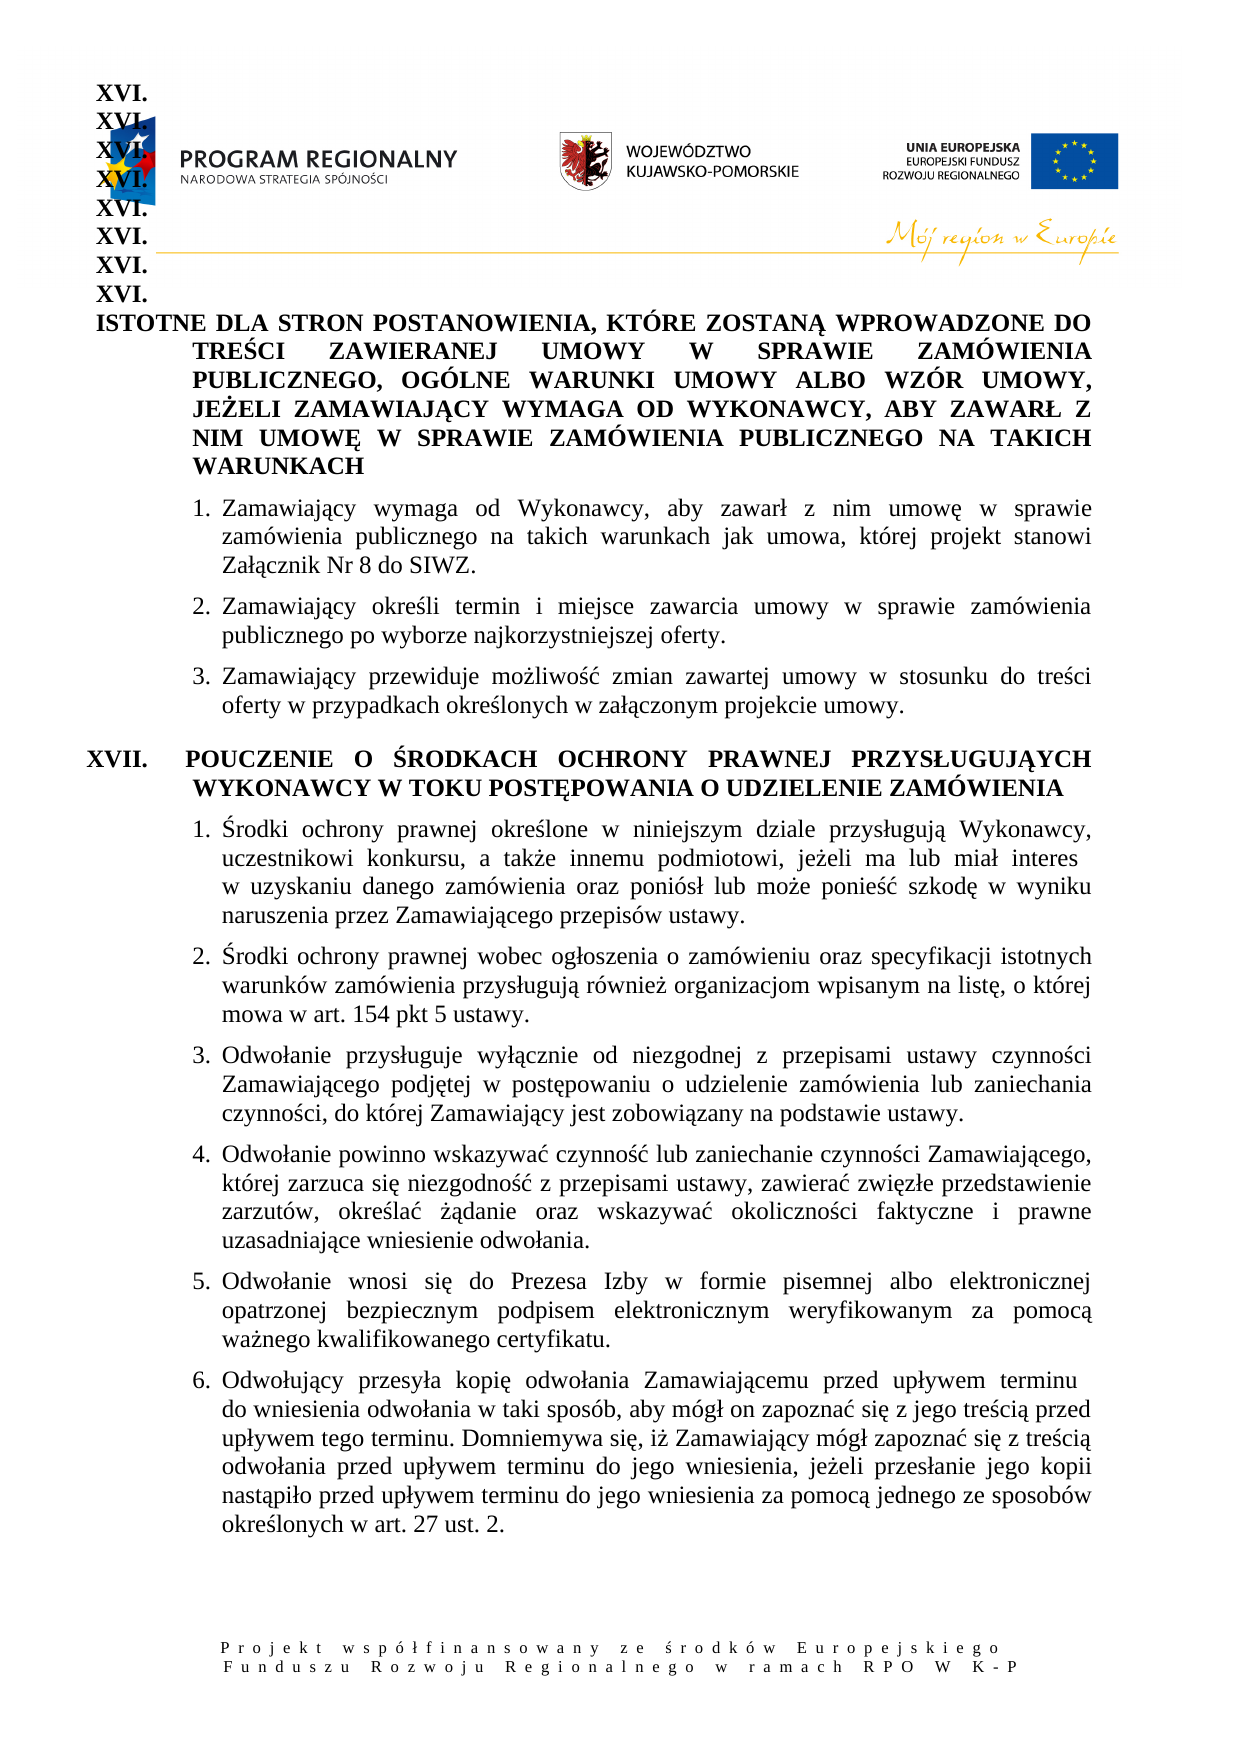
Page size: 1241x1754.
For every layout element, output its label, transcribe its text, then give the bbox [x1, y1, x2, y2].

list Środki ochrony prawnej wobec ogłoszenia o zamówieniu oraz specyfikacji istotnych warunków zamówienia przysługują również organizacjom wpisanym na listę, o której mowa w art. 154 pkt 5 ustawy. [192, 941, 1092, 1028]
picture [17, 46, 1182, 288]
list Odwołanie przysługuje wyłącznie od niezgodnej z przepisami ustawy czynności Zamawiającego podjętej w postępowaniu o udzielenie zamówienia lub zaniechania czynności, do której Zamawiający jest zobowiązany na podstawie ustawy. [192, 1040, 1092, 1126]
list Odwołanie wnosi się do Prezesa Izby w formie pisemnej albo elektronicznej opatrzonej bezpiecznym podpisem elektronicznym weryfikowanym za pomocą ważnego kwalifikowanego certyfikatu. [192, 1266, 1092, 1353]
list Zamawiający przewiduje możliwość zmian zawartej umowy w stosunku do treści oferty w przypadkach określonych w załączonym projekcie umowy. [192, 661, 1092, 719]
list Zamawiający określi termin i miejsce zawarcia umowy w sprawie zamówienia publicznego po wyborze najkorzystniejszej oferty. [192, 591, 1092, 649]
subtitle ISTOTNE DLA STRON POSTANOWIENIA, KTÓRE ZOSTANĄ WPROWADZONE DO TREŚCI ZAWIERANEJ UMOWY W SPRAWIE ZAMÓWIENIA PUBLICZNEGO, OGÓLNE WARUNKI UMOWY ALBO WZÓR UMOWY, JEŻELI ZAMAWIAJĄCY WYMAGA OD WYKONAWCY, ABY ZAWARŁ Z NIM UMOWĘ W SPRAWIE ZAMÓWIENIA PUBLICZNEGO NA TAKICH WARUNKACH [148, 78, 1092, 480]
list Odwołanie powinno wskazywać czynność lub zaniechanie czynności Zamawiającego, której zarzuca się niezgodność z przepisami ustawy, zawierać zwięzłe przedstawienie zarzutów, określać żądanie oraz wskazywać okoliczności faktyczne i prawne uzasadniające wniesienie odwołania. [192, 1139, 1092, 1254]
list Środki ochrony prawnej określone w niniejszym dziale przysługują Wykonawcy, uczestnikowi konkursu, a także innemu podmiotowi, jeżeli ma lub miał interes w uzyskaniu danego zamówienia oraz poniósł lub może ponieść szkodę w wyniku naruszenia przez Zamawiającego przepisów ustawy. [192, 814, 1092, 929]
subtitle POUCZENIE O ŚRODKACH OCHRONY PRAWNEJ PRZYSŁUGUJĄYCH WYKONAWCY W TOKU POSTĘPOWANIA O UDZIELENIE ZAMÓWIENIA [148, 744, 1092, 801]
list Odwołujący przesyła kopię odwołania Zamawiającemu przed upływem terminu do wniesienia odwołania w taki sposób, aby mógł on zapoznać się z jego treścią przed upływem tego terminu. Domniemywa się, iż Zamawiający mógł zapoznać się z treścią odwołania przed upływem terminu do jego wniesienia, jeżeli przesłanie jego kopii nastąpiło przed upływem terminu do jego wniesienia za pomocą jednego ze sposobów określonych w art. 27 ust. 2. [192, 1365, 1092, 1538]
list Zamawiający wymaga od Wykonawcy, aby zawarł z nim umowę w sprawie zamówienia publicznego na takich warunkach jak umowa, której projekt stanowi Załącznik Nr 8 do SIWZ. [192, 493, 1092, 579]
